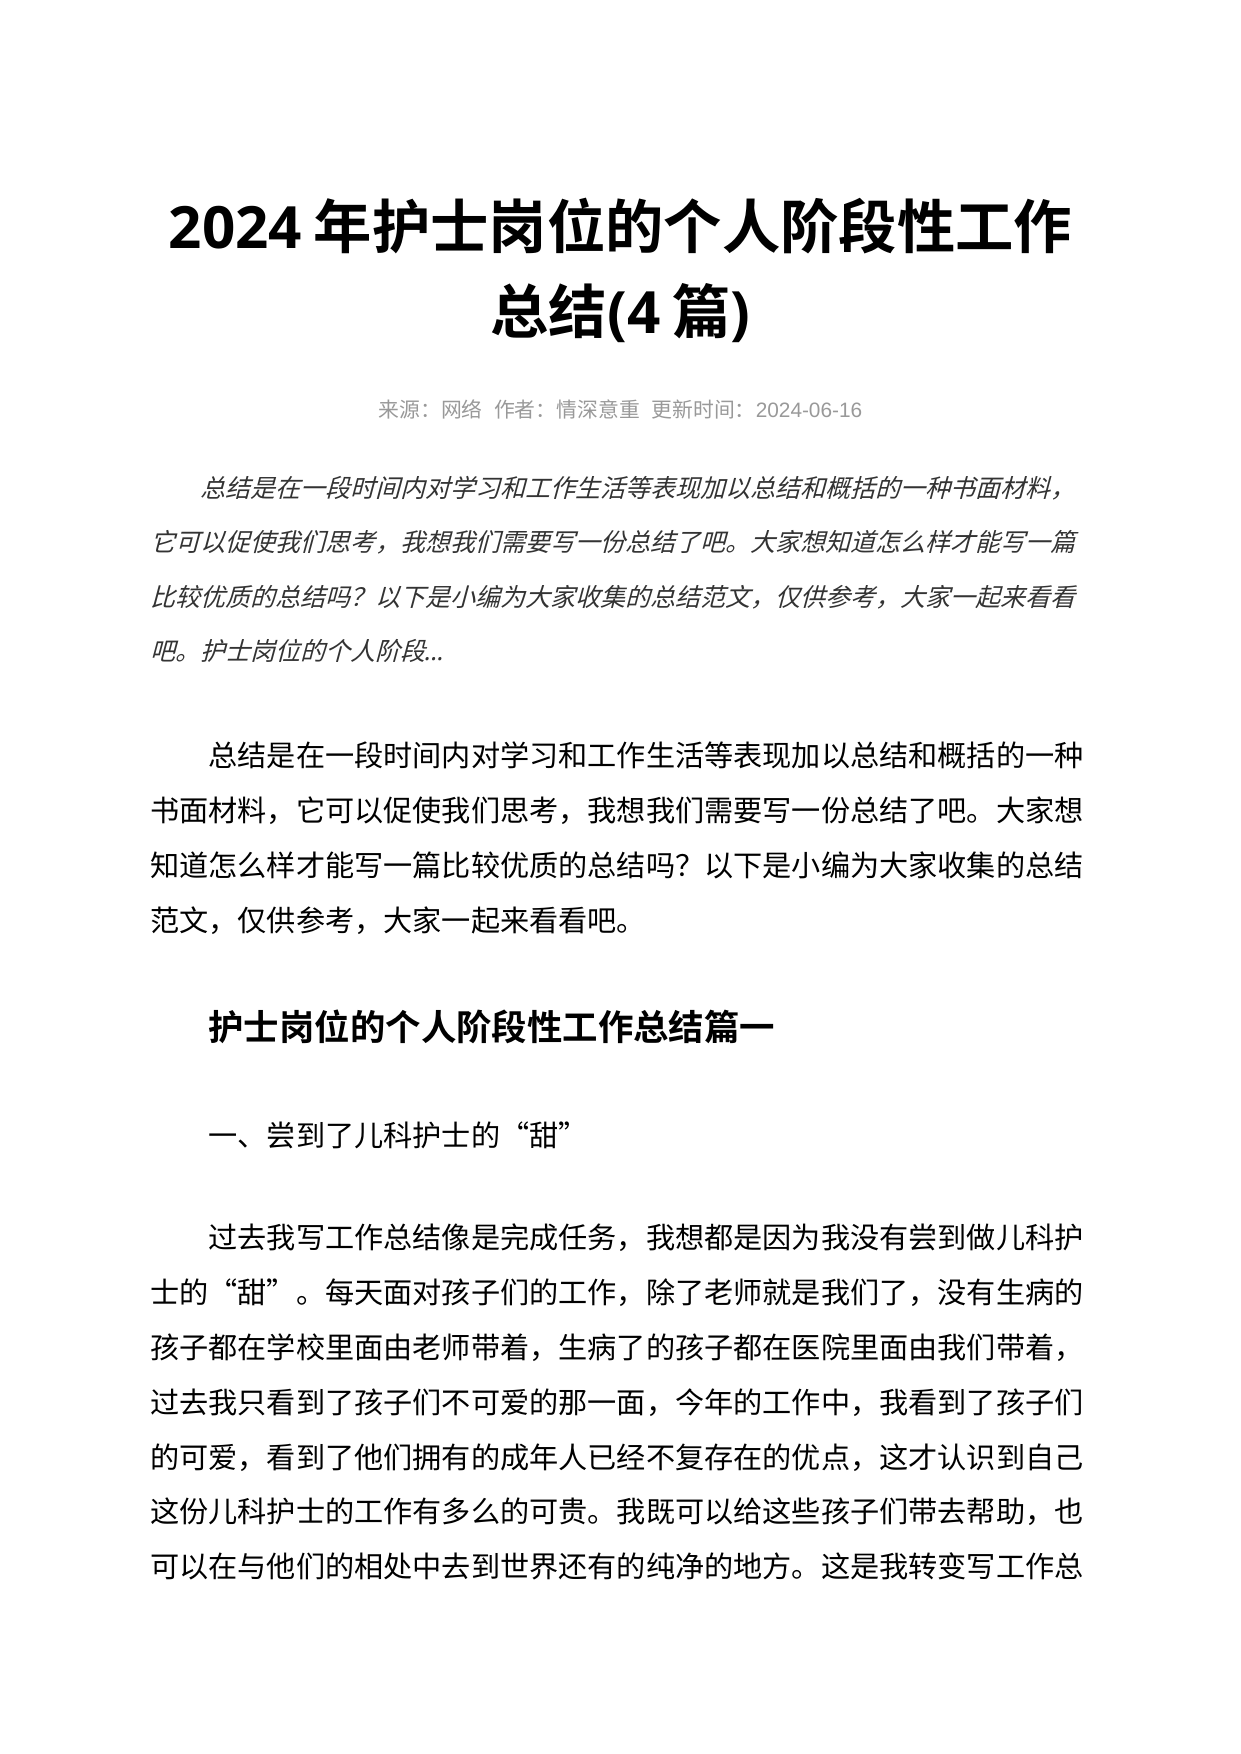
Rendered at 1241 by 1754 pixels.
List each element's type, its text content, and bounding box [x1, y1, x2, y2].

text 总结是在一段时间内对学习和工作生活等表现加以总结和概括的一种书面材料，它可以促使我们思考，我想我们需要写一份总结了吧。大家想知道怎么样才能写一篇比较优质的总结吗？以下是小编为大家收集的总结范文，仅供参考，大家一起来看看吧。 [150, 733, 1090, 940]
text 来源：网络 作者：情深意重 更新时间：2024-06-16 [150, 398, 1090, 422]
text 总结是在一段时间内对学习和工作生活等表现加以总结和概括的一种书面材料，它可以促使我们思考，我想我们需要写一份总结了吧。大家想知道怎么样才能写一篇比较优质的总结吗？以下是小编为大家收集的总结范文，仅供参考，大家一起来看看吧。护士岗位的个人阶段... [150, 468, 1090, 668]
text 护士岗位的个人阶段性工作总结篇一 [150, 999, 1090, 1051]
subtitle 2024年护士岗位的个人阶段性工作总结(4篇) [150, 181, 1090, 351]
text 一、尝到了儿科护士的“甜” [150, 1113, 1090, 1155]
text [150, 1214, 1090, 1586]
